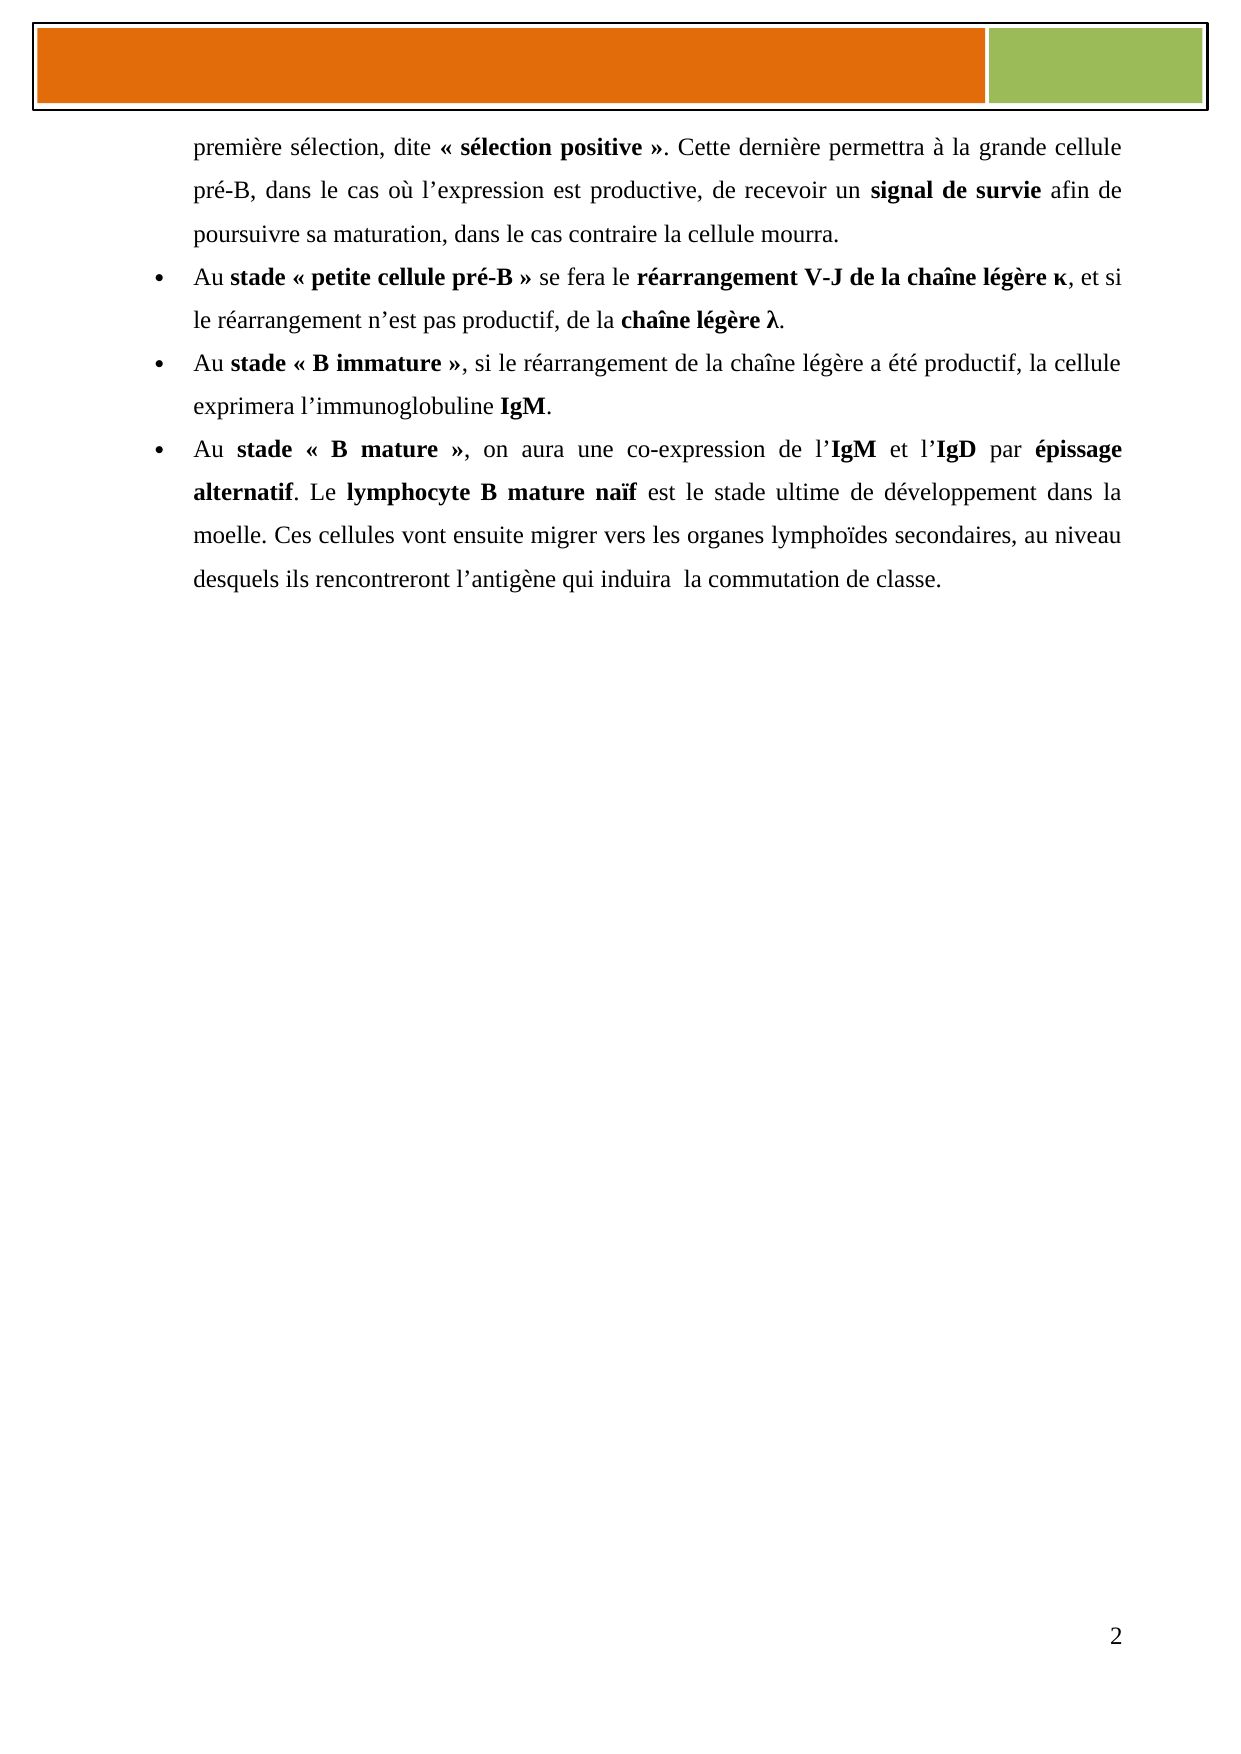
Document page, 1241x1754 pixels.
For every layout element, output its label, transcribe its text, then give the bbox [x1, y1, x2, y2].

list Au stade « petite cellule pré-B » se fera le réarrangement V-J de la chaîne légère κ, et si le réarrangement n’est pas productif, de la chaîne légère λ. [156, 262, 1122, 334]
list Au stade « B immature », si le réarrangement de la chaîne légère a été productif, la cellule exprimera l’immunoglobuline IgM. [156, 348, 1122, 420]
list Au stade « B mature », on aura une co-expression de l’IgM et l’IgD par épissage alternatif. Le lymphocyte B mature naïf est le stade ultime de développement dans la moelle. Ces cellules vont ensuite migrer vers les organes lymphoïdes secondaires, au niveau desquels ils rencontreront l’antigène qui induira la commutation de classe. [156, 434, 1122, 592]
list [156, 132, 1122, 247]
